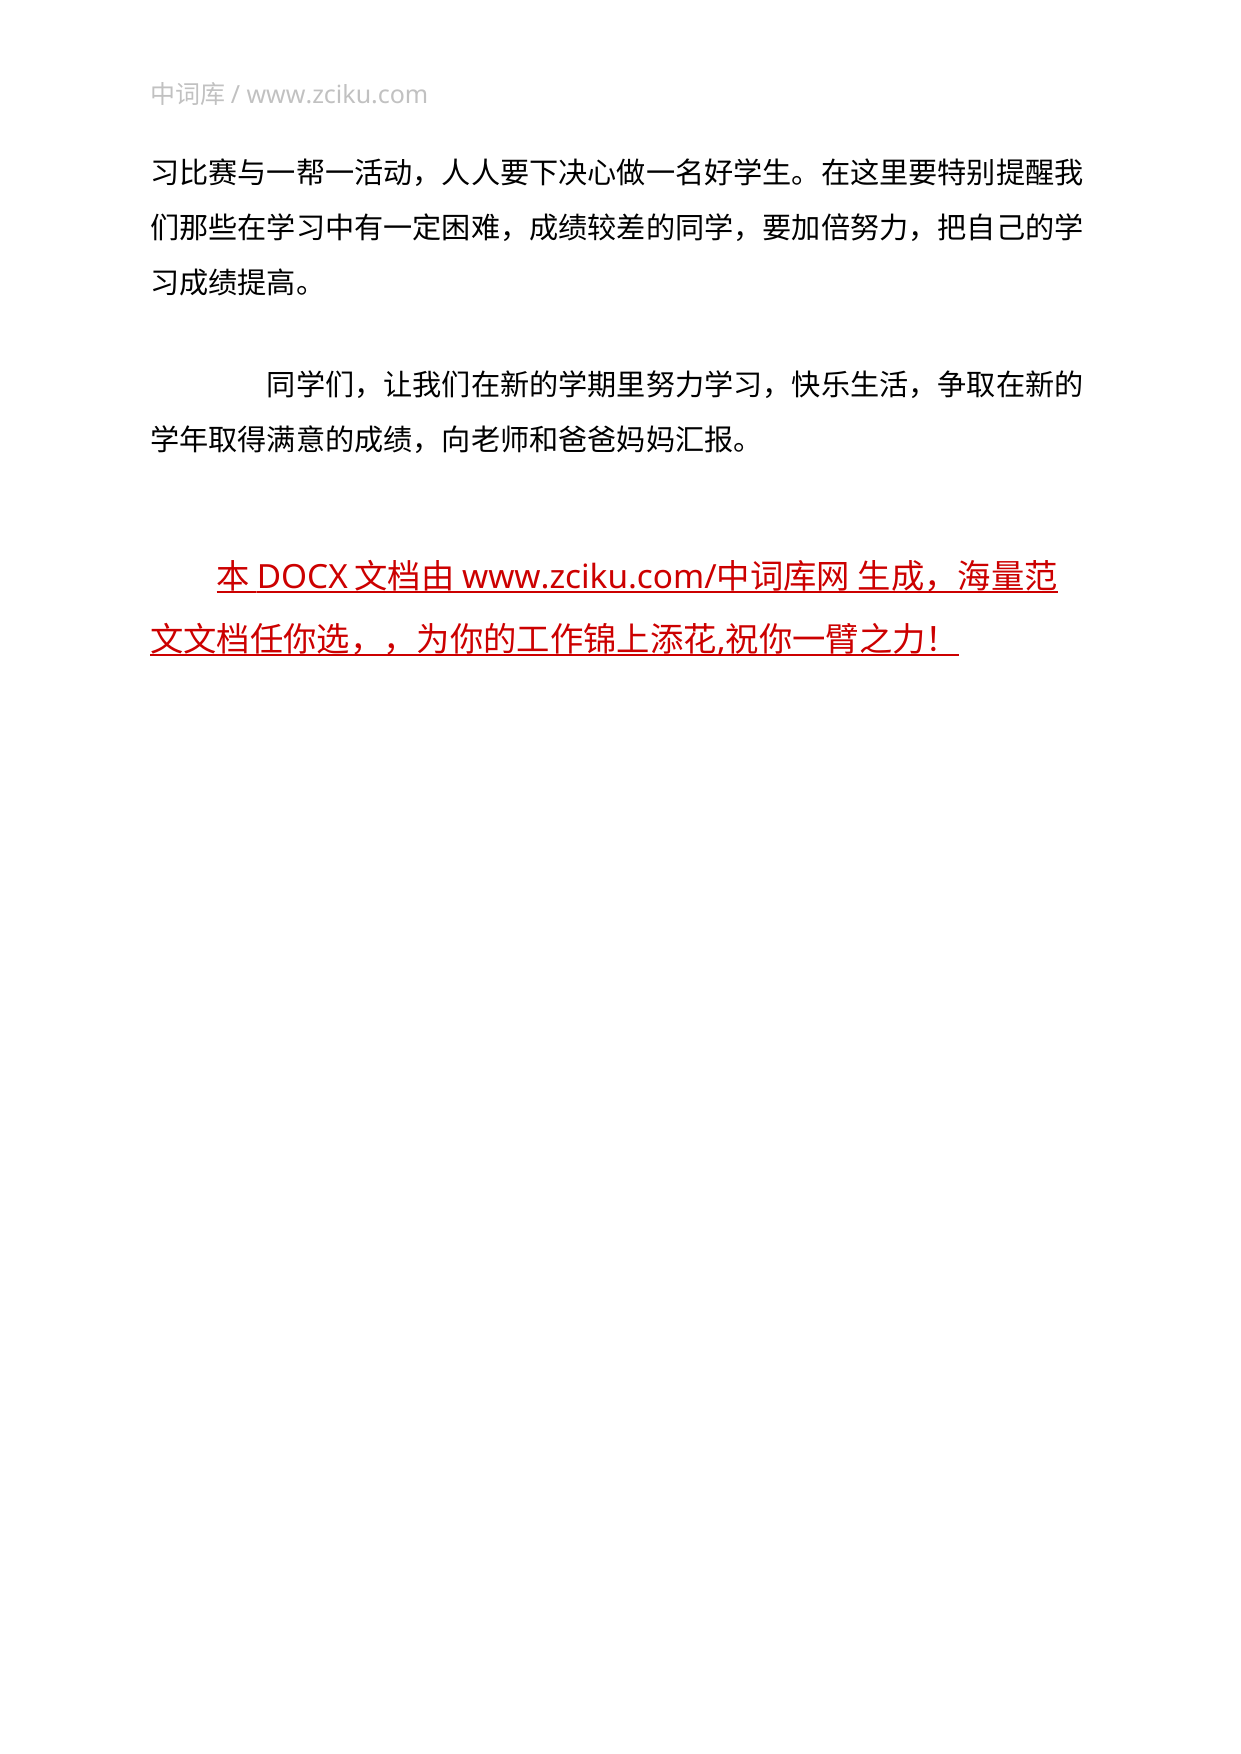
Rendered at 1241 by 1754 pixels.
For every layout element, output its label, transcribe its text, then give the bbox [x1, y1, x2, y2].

text 同学们，让我们在新的学期里努力学习，快乐生活，争取在新的学年取得满意的成绩，向老师和爸爸妈妈汇报。 [150, 362, 1090, 459]
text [150, 150, 1090, 302]
text 本DOCX文档由 www.zciku.com/中词库网 生成，海量范文文档任你选，，为你的工作锦上添花,祝你一臂之力！ [150, 549, 1090, 661]
